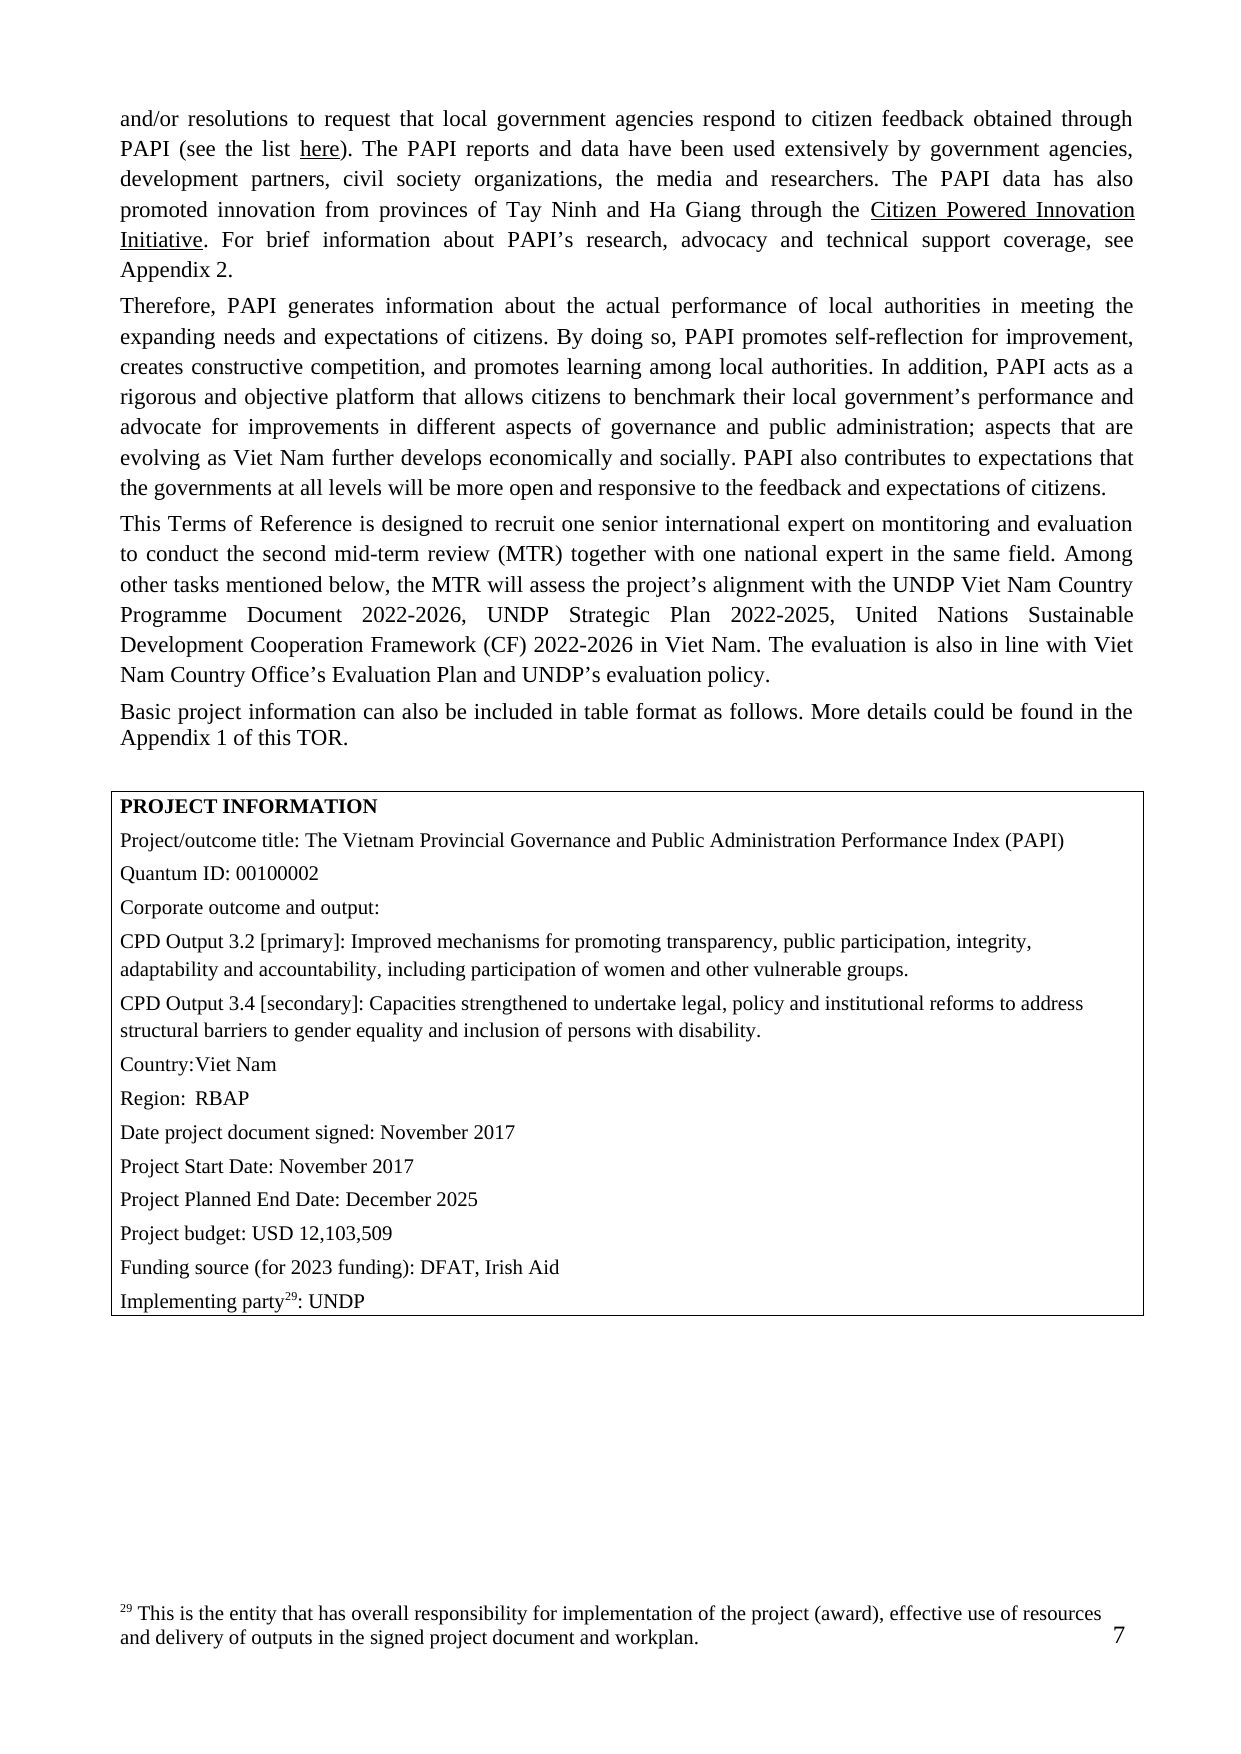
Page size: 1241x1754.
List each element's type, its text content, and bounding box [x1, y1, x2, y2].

text Project/outcome title: The Vietnam Provincial Governance and Public Administration Performance Index (PAPI) [112, 824, 1143, 852]
text Project Start Date: November 2017 [112, 1150, 1143, 1178]
text Region: RBAP [112, 1083, 1143, 1110]
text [120, 105, 1135, 282]
text Implementing party: UNDP [112, 1286, 1143, 1315]
text Project Planned End Date: December 2025 [112, 1184, 1143, 1211]
text Quantum ID: 00100002 [112, 858, 1143, 885]
text Basic project information can also be included in table format as follows. More details could be found in the Appendix 1 of this TOR. [120, 698, 1135, 750]
text CPD Output 3.4 [secondary]: Capacities strengthened to undertake legal, policy and institutional reforms to address structural barriers to gender equality and inclusion of persons with disability. [112, 987, 1143, 1042]
text Project budget: USD 12,103,509 [112, 1218, 1143, 1245]
text CPD Output 3.2 [primary]: Improved mechanisms for promoting transparency, public participation, integrity, adaptability and accountability, including participation of women and other vulnerable groups. [112, 926, 1143, 981]
text Country: Viet Nam [112, 1049, 1143, 1076]
text Therefore, PAPI generates information about the actual performance of local authorities in meeting the expanding needs and expectations of citizens. By doing so, PAPI promotes self-reflection for improvement, creates constructive competition, and promotes learning among local authorities. In addition, PAPI acts as a rigorous and objective platform that allows citizens to benchmark their local government’s performance and advocate for improvements in different aspects of governance and public administration; aspects that are evolving as Viet Nam further develops economically and socially. PAPI also contributes to expectations that the governments at all levels will be more open and responsive to the feedback and expectations of citizens. [120, 292, 1135, 500]
text This Terms of Reference is designed to recruit one senior international expert on montitoring and evaluation to conduct the second mid-term review (MTR) together with one national expert in the same field. Among other tasks mentioned below, the MTR will assess the project’s alignment with the UNDP Viet Nam Country Programme Document 2022-2026, UNDP Strategic Plan 2022-2025, United Nations Sustainable Development Cooperation Framework (CF) 2022-2026 in Viet Nam. The evaluation is also in line with Viet Nam Country Office’s Evaluation Plan and UNDP’s evaluation policy. [120, 510, 1135, 688]
text Date project document signed: November 2017 [112, 1117, 1143, 1144]
text Funding source (for 2023 funding): DFAT, Irish Aid [112, 1252, 1143, 1279]
text Corporate outcome and output: [112, 892, 1143, 919]
text PROJECT INFORMATION [112, 792, 1143, 818]
